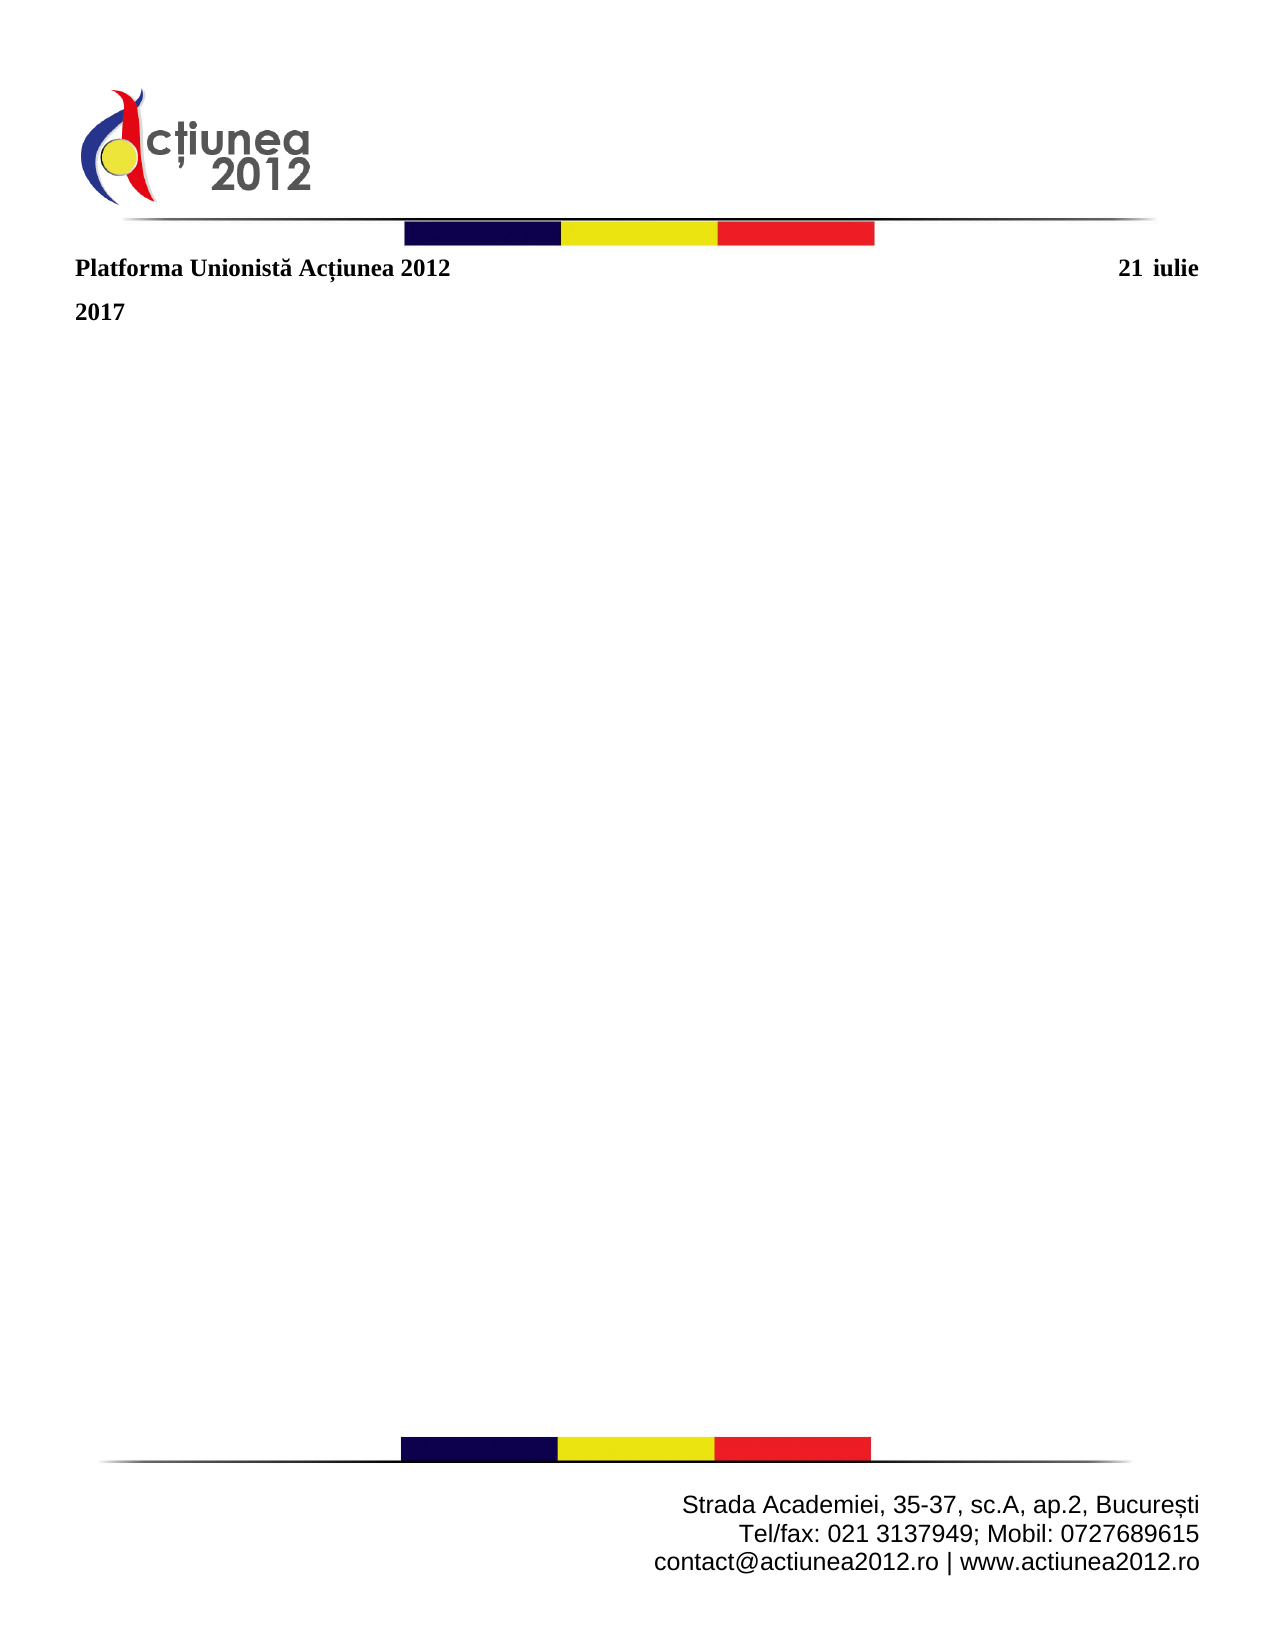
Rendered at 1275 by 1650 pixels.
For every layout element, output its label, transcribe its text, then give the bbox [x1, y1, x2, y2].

text Platforma Unionistă Acțiunea 2012 21 iulie 2017 [75, 254, 1200, 325]
picture [75, 73, 1200, 254]
picture [75, 1428, 1200, 1490]
